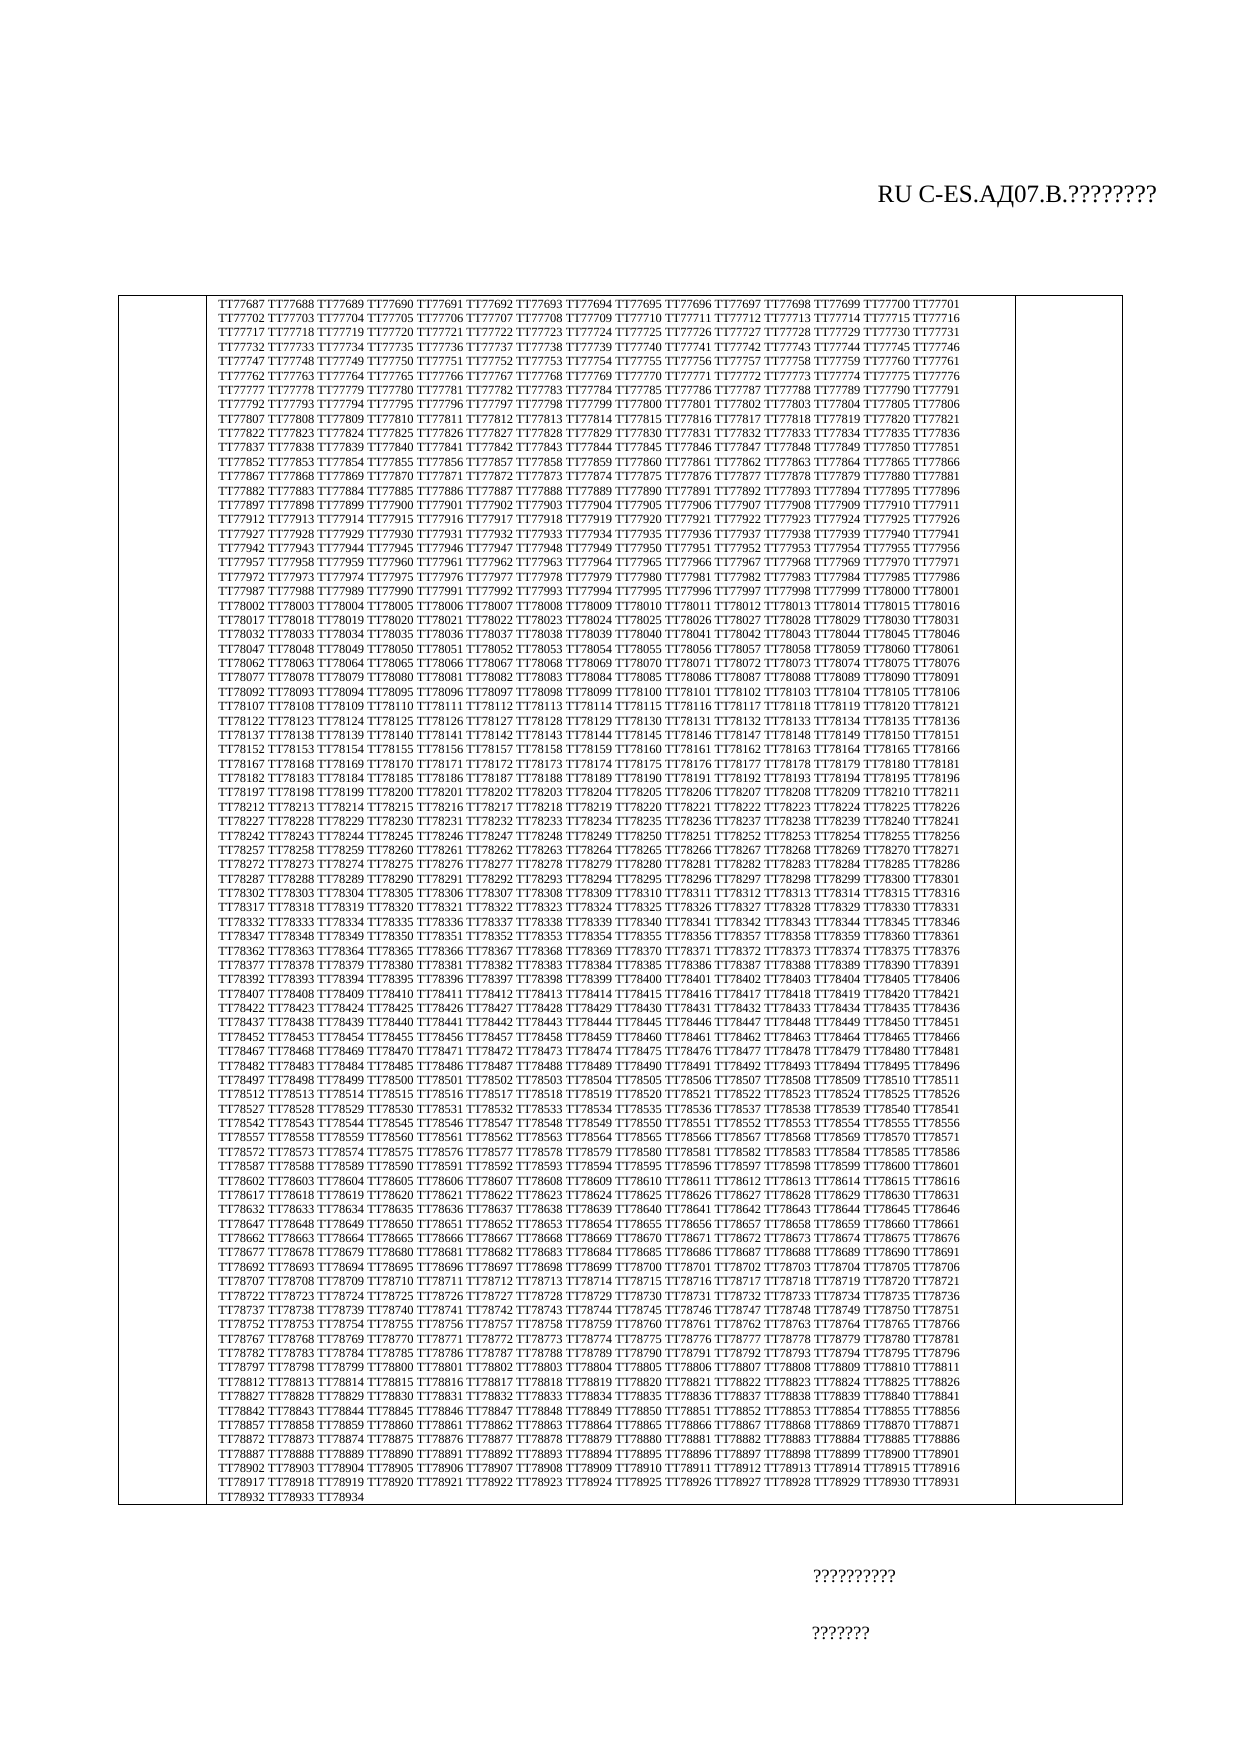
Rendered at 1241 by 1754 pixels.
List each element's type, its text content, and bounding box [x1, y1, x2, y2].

table_cell [119, 296, 206, 1504]
table_cell [1016, 296, 1122, 1504]
